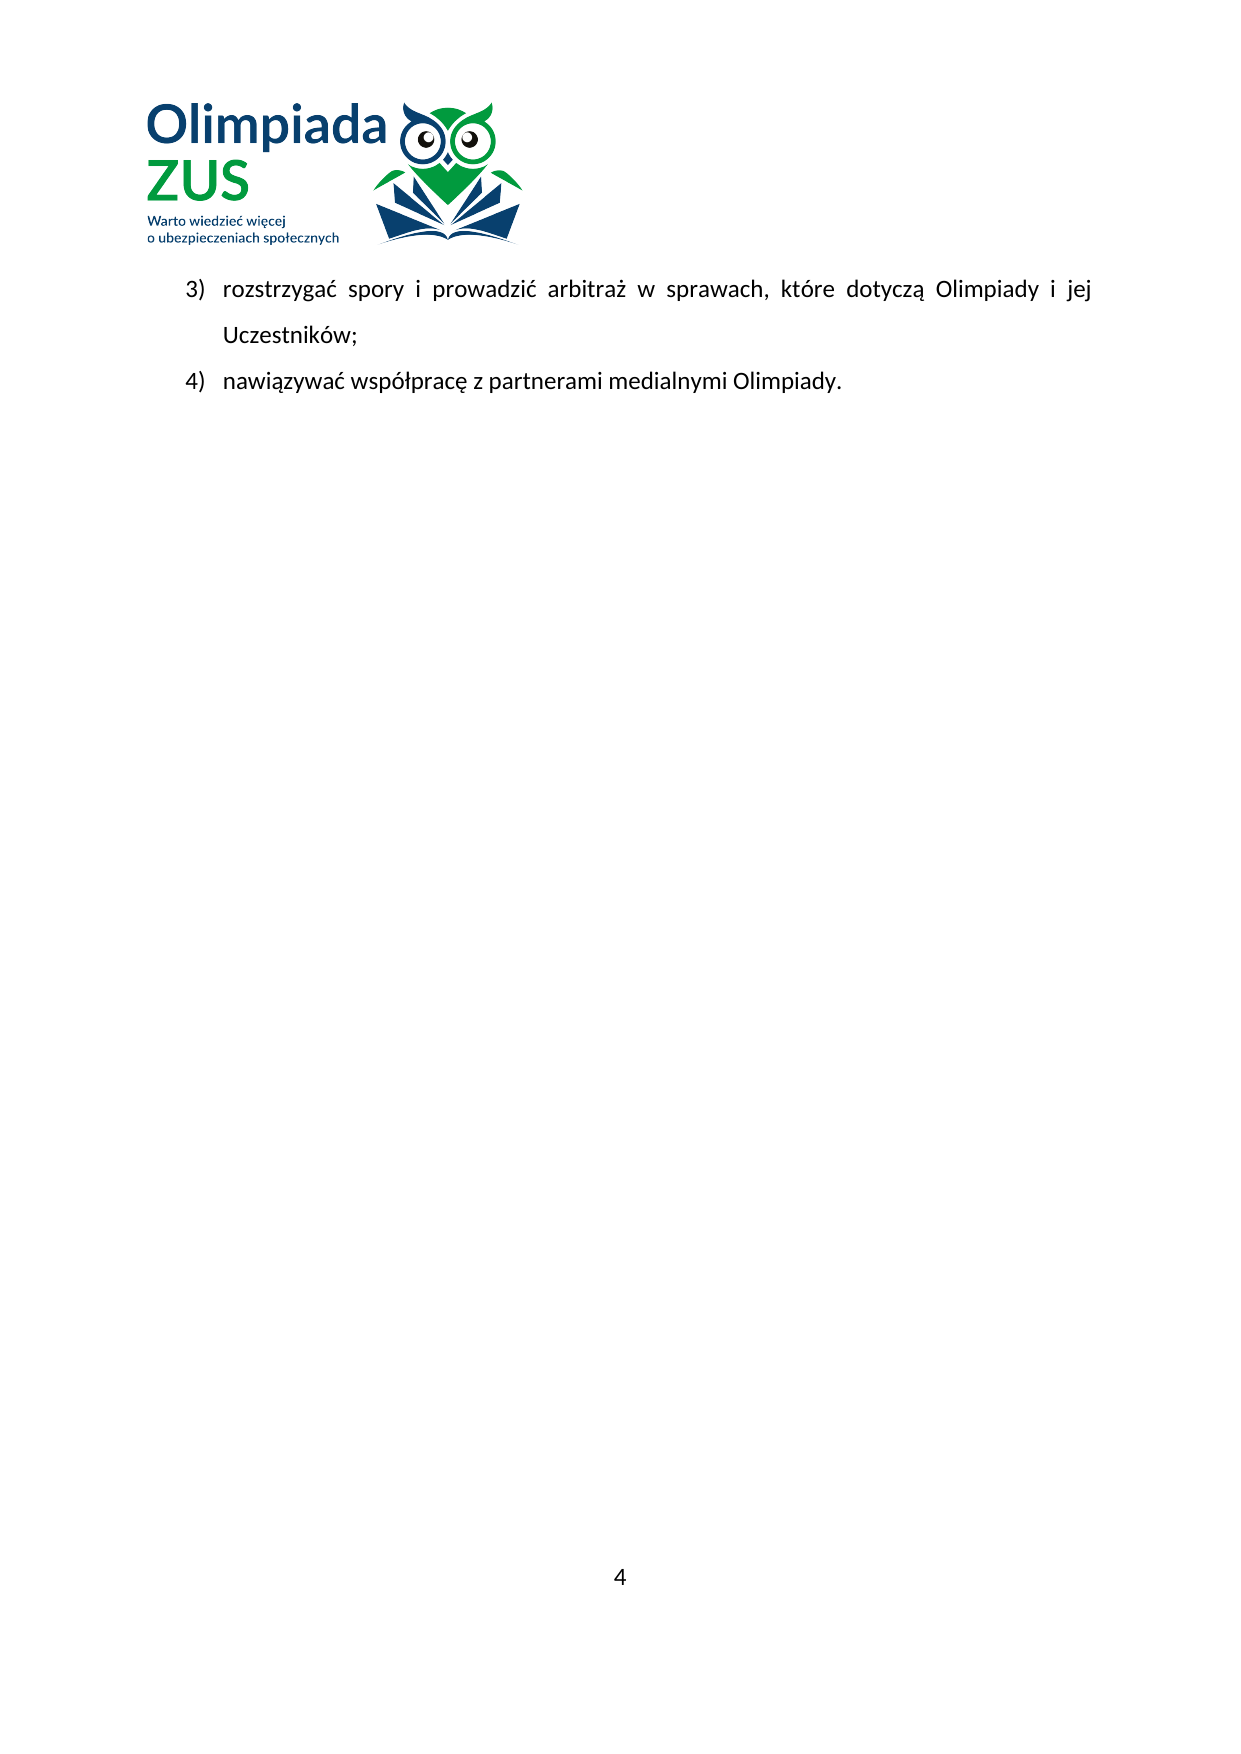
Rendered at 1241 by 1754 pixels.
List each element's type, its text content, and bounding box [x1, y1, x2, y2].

list rozstrzygać spory i prowadzić arbitraż w sprawach, które dotyczą Olimpiady i jej Uczestników; [185, 273, 1093, 349]
list nawiązywać współpracę z partnerami medialnymi Olimpiady. [185, 365, 1093, 395]
picture [147, 102, 523, 245]
